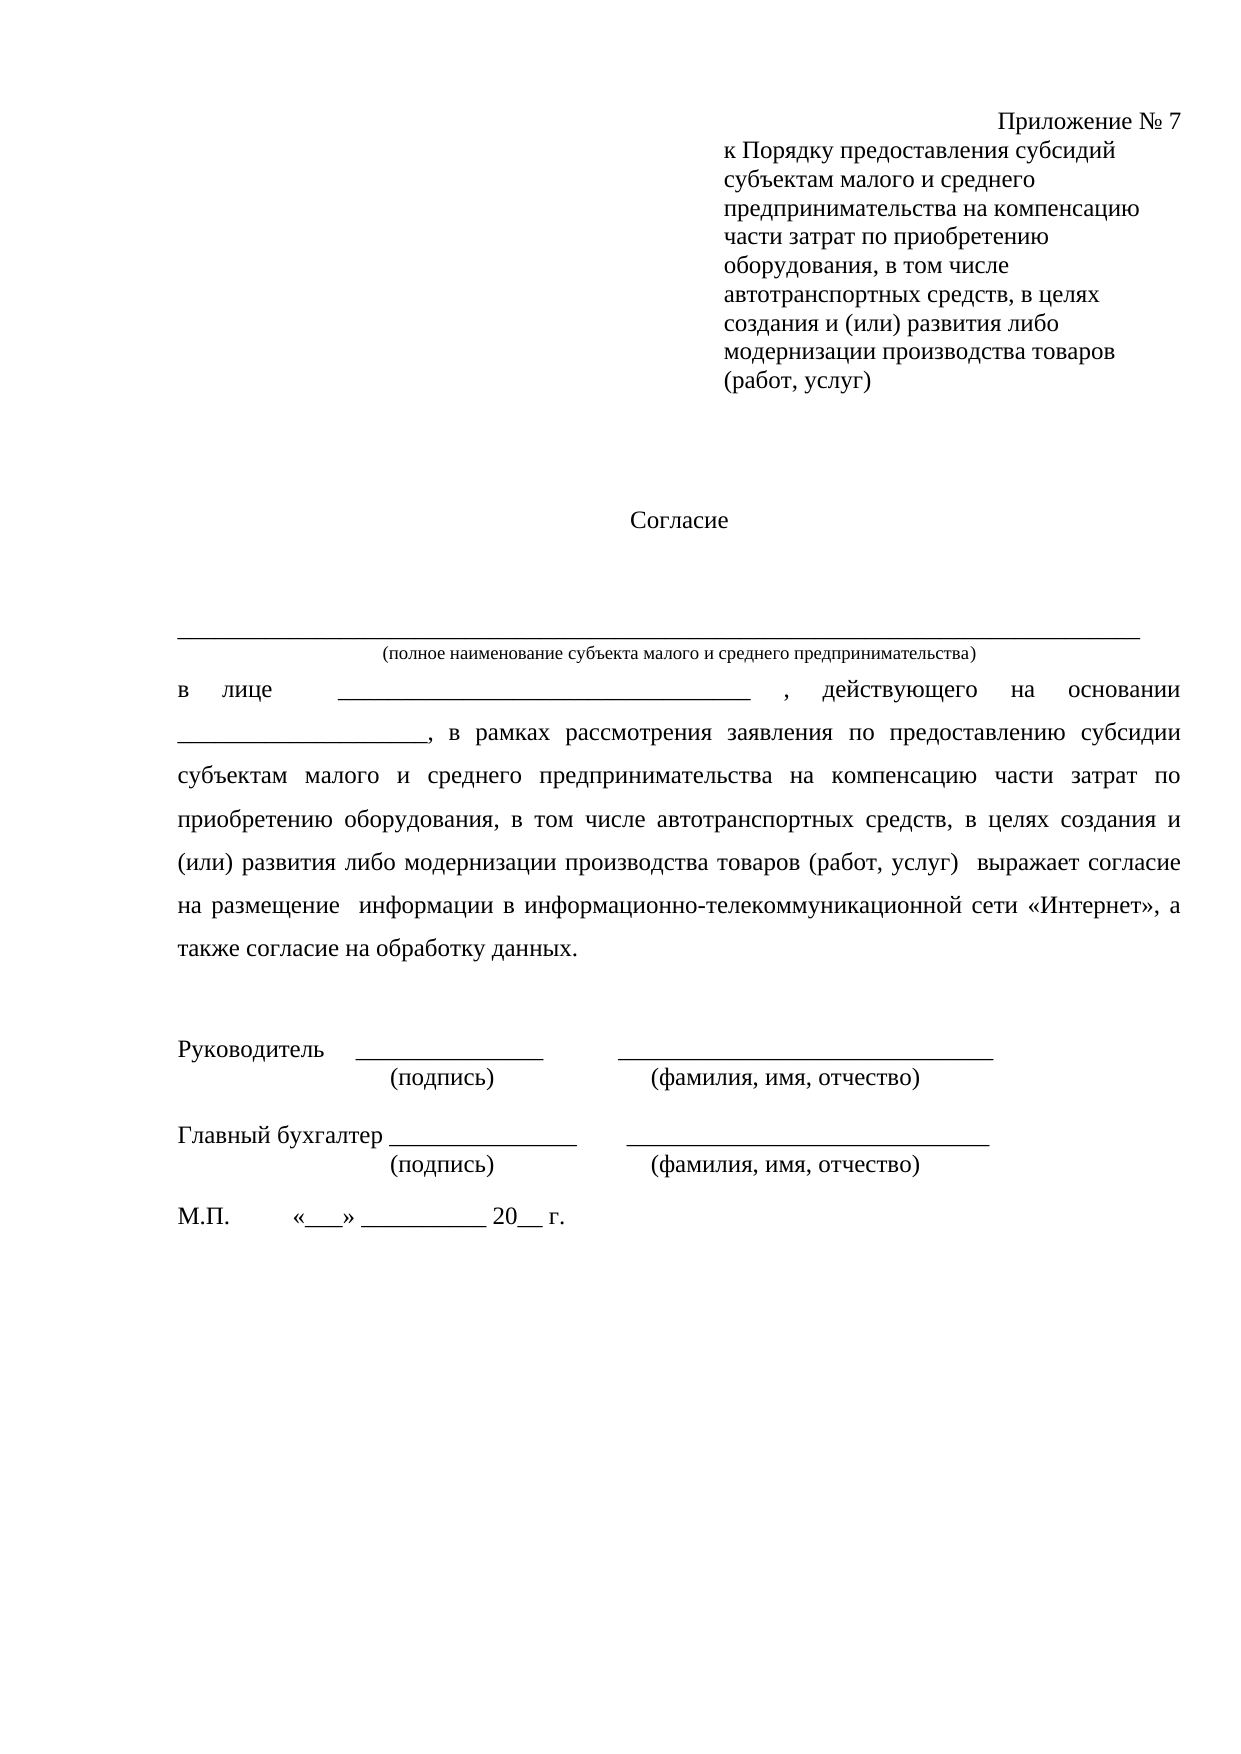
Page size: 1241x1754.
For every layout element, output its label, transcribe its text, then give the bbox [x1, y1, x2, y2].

text Руководитель _______________ ______________________________ [177, 1034, 1181, 1062]
text (подпись) (фамилия, имя, отчество) [177, 1062, 1181, 1091]
text в лице _________________________________ , действующего на основании ____________________, в рамках рассмотрения заявления по предоставлению субсидии субъектам малого и среднего предпринимательства на компенсацию части затрат по приобретению оборудования, в том числе автотранспортных средств, в целях создания и (или) развития либо модернизации производства товаров (работ, услуг) выражает согласие на размещение информации в информационно-телекоммуникационной сети «Интернет», а также согласие на обработку данных. [177, 674, 1181, 962]
text Главный бухгалтер _______________ _____________________________ [177, 1120, 1181, 1149]
text Приложение № 7 [723, 106, 1181, 135]
text (подпись) (фамилия, имя, отчество) [177, 1149, 1181, 1177]
text М.П. «___» __________ 20__ г. [177, 1201, 1181, 1230]
text к Порядку предоставления субсидий субъектам малого и среднего предпринимательства на компенсацию части затрат по приобретению оборудования, в том числе автотранспортных средств, в целях создания и (или) развития либо модернизации производства товаров (работ, услуг) [723, 135, 1181, 394]
text (полное наименование субъекта малого и среднего предпринимательства) [177, 642, 1181, 663]
text Согласие [177, 506, 1181, 534]
text _____________________________________________________________________________ [177, 613, 1181, 642]
